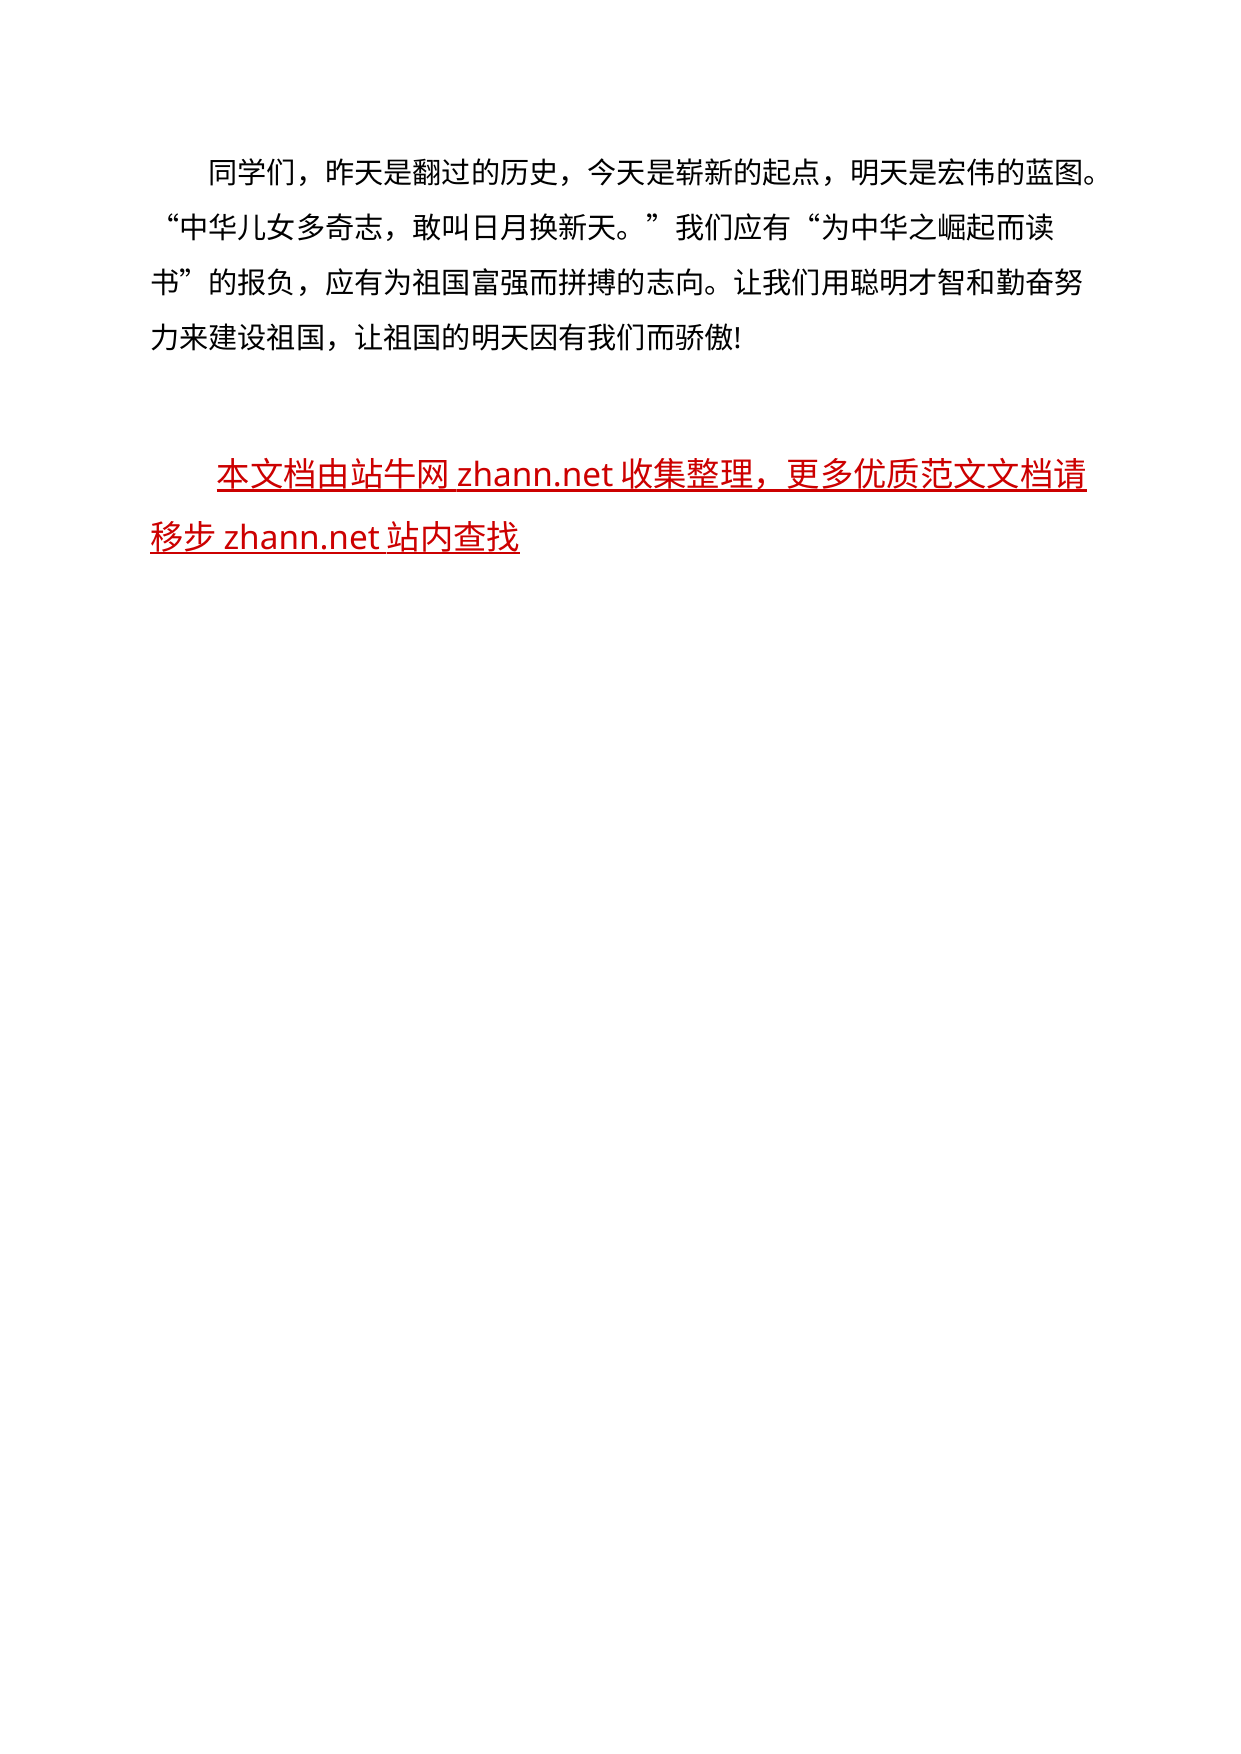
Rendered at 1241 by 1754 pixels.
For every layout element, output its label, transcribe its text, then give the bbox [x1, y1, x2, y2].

text 本文档由站牛网zhann.net收集整理，更多优质范文文档请移步zhann.net站内查找 [150, 448, 1090, 559]
text 同学们，昨天是翻过的历史，今天是崭新的起点，明天是宏伟的蓝图。“中华儿女多奇志，敢叫日月换新天。”我们应有“为中华之崛起而读书”的报负，应有为祖国富强而拼搏的志向。让我们用聪明才智和勤奋努力来建设祖国，让祖国的明天因有我们而骄傲! [150, 150, 1090, 357]
